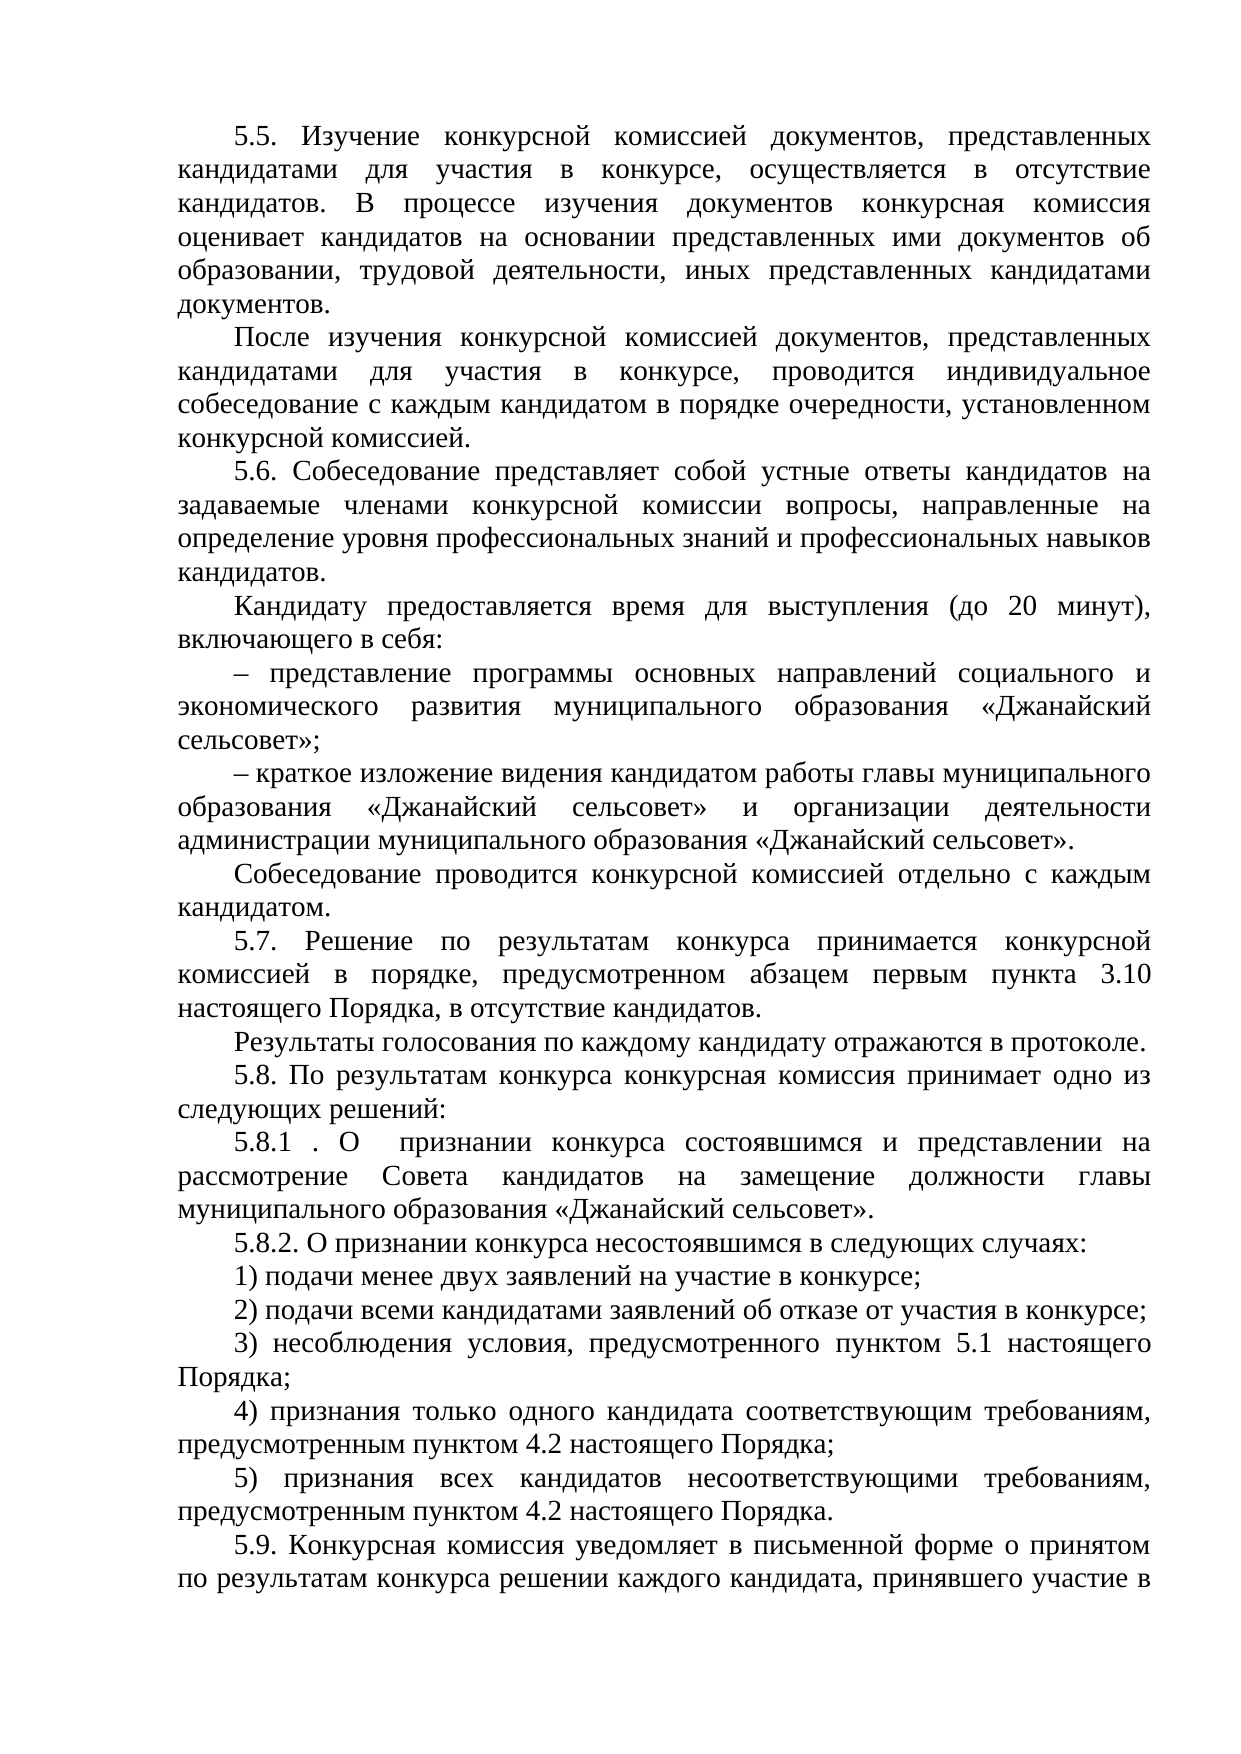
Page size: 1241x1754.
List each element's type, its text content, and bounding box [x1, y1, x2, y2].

text Результаты голосования по каждому кандидату отражаются в протоколе. [177, 1024, 1152, 1057]
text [177, 1527, 1152, 1594]
text 5.8.2. О признании конкурса несостоявшимся в следующих случаях: [177, 1225, 1152, 1258]
text 3) несоблюдения условия, предусмотренного пунктом 5.1 настоящего Порядка; [177, 1326, 1152, 1393]
text После изучения конкурсной комиссией документов, представленных кандидатами для участия в конкурсе, проводится индивидуальное собеседование с каждым кандидатом в порядке очередности, установленном конкурсной комиссией. [177, 319, 1152, 453]
text 5.8.1 . О признании конкурса состоявшимся и представлении на рассмотрение Совета кандидатов на замещение должности главы муниципального образования «Джанайский сельсовет». [177, 1124, 1152, 1225]
text 5.5. Изучение конкурсной комиссией документов, представленных кандидатами для участия в конкурсе, осуществляется в отсутствие кандидатов. В процессе изучения документов конкурсная комиссия оценивает кандидатов на основании представленных ими документов об образовании, трудовой деятельности, иных представленных кандидатами документов. [177, 118, 1152, 319]
text 4) признания только одного кандидата соответствующим требованиям, предусмотренным пунктом 4.2 настоящего Порядка; [177, 1393, 1152, 1460]
text 1) подачи менее двух заявлений на участие в конкурсе; [177, 1258, 1152, 1292]
text Кандидату предоставляется время для выступления (до 20 минут), включающего в себя: [177, 588, 1152, 655]
text – представление программы основных направлений социального и экономического развития муниципального образования «Джанайский сельсовет»; [177, 655, 1152, 755]
text 5.7. Решение по результатам конкурса принимается конкурсной комиссией в порядке, предусмотренном абзацем первым пункта 3.10 настоящего Порядка, в отсутствие кандидатов. [177, 923, 1152, 1024]
text – краткое изложение видения кандидатом работы главы муниципального образования «Джанайский сельсовет» и организации деятельности администрации муниципального образования «Джанайский сельсовет». [177, 755, 1152, 856]
text 5.8. По результатам конкурса конкурсная комиссия принимает одно из следующих решений: [177, 1057, 1152, 1124]
text Собеседование проводится конкурсной комиссией отдельно с каждым кандидатом. [177, 856, 1152, 923]
text 5) признания всех кандидатов несоответствующими требованиям, предусмотренным пунктом 4.2 настоящего Порядка. [177, 1460, 1152, 1527]
text 5.6. Собеседование представляет собой устные ответы кандидатов на задаваемые членами конкурсной комиссии вопросы, направленные на определение уровня профессиональных знаний и профессиональных навыков кандидатов. [177, 453, 1152, 588]
text 2) подачи всеми кандидатами заявлений об отказе от участия в конкурсе; [177, 1292, 1152, 1326]
